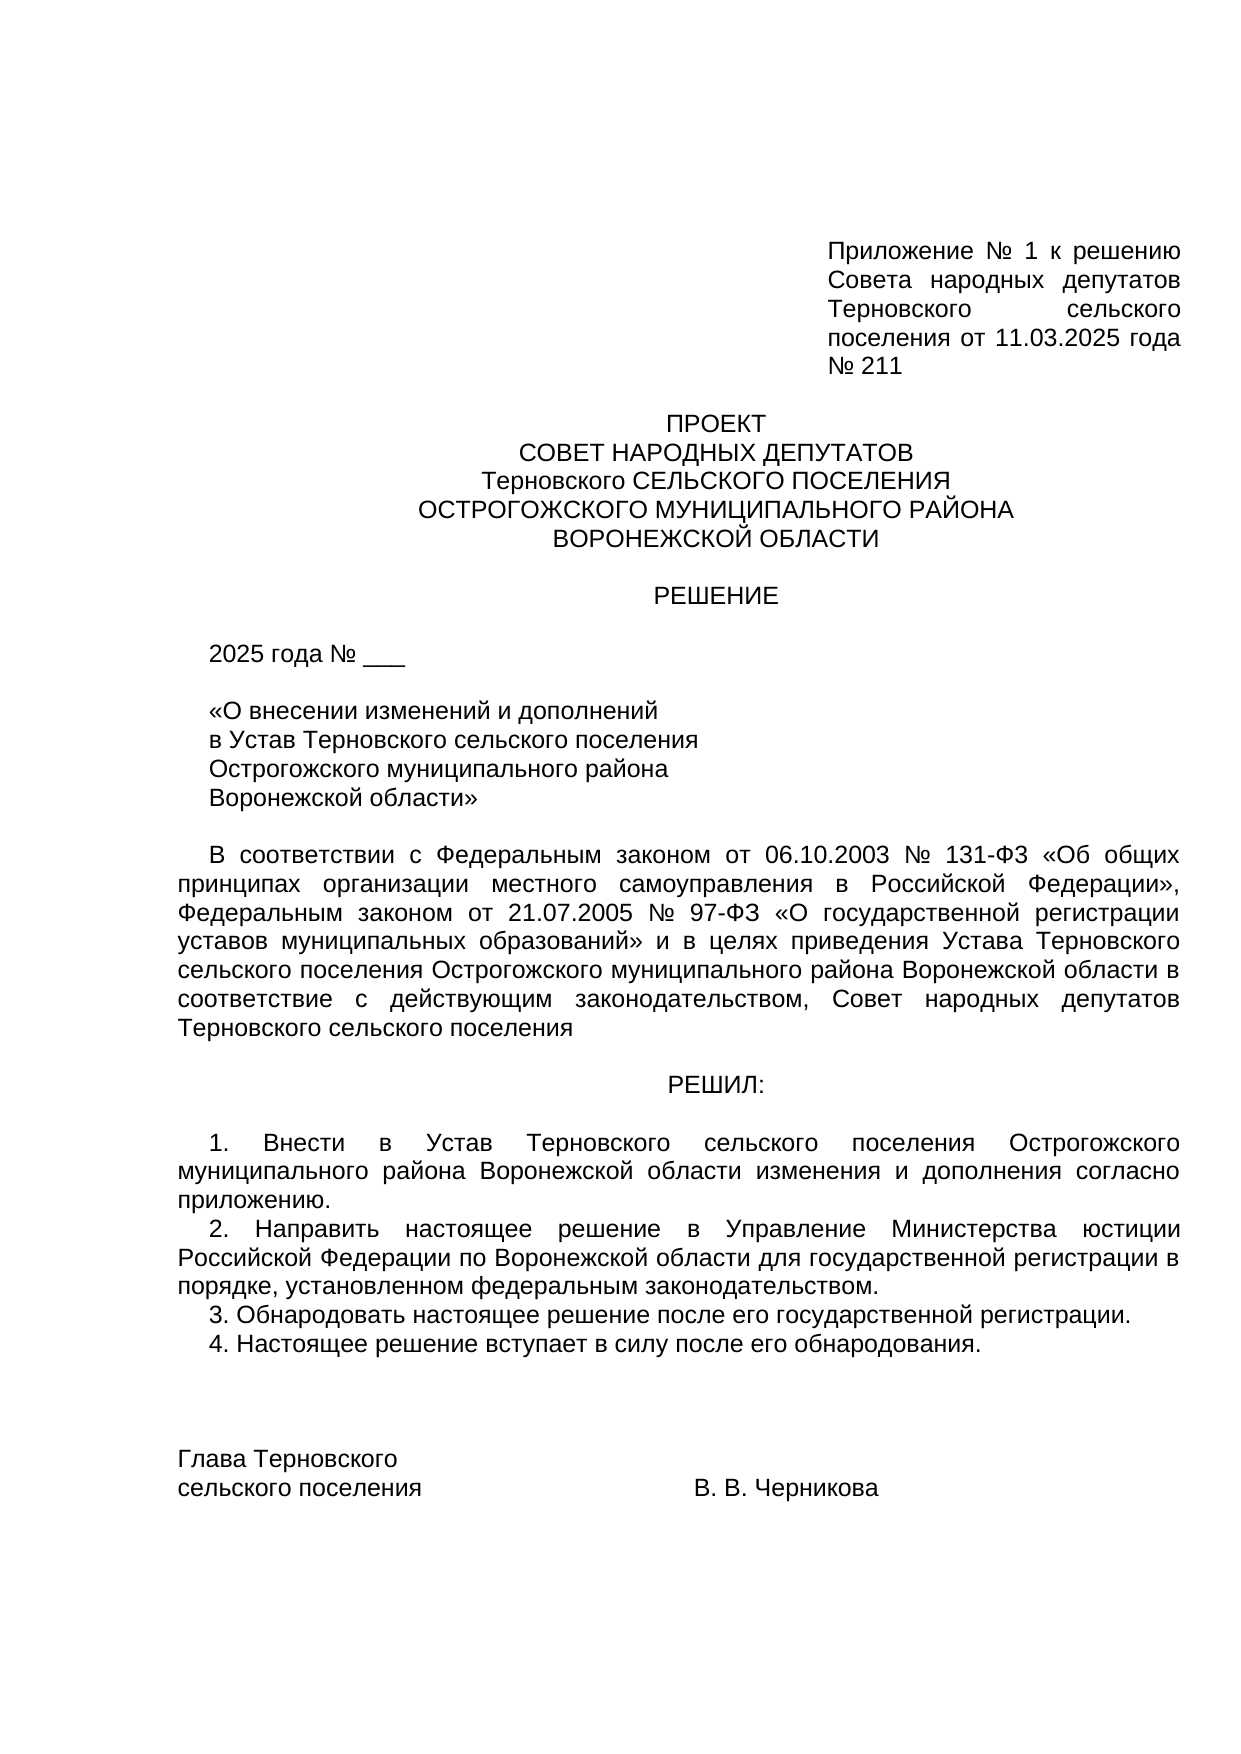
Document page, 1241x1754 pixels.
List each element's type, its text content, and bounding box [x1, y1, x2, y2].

text 2025 года № ___ [177, 639, 1181, 667]
text 2. Направить настоящее решение в Управление Министерства юстиции Российской Федерации по Воронежской области для государственной регистрации в порядке, установленном федеральным законодательством. [177, 1214, 1181, 1300]
text 3. Обнародовать настоящее решение после его государственной регистрации. [177, 1300, 1181, 1329]
text ВОРОНЕЖСКОЙ ОБЛАСТИ [177, 524, 1181, 552]
text 1. Внести в Устав Терновского сельского поселения Острогожского муниципального района Воронежской области изменения и дополнения согласно приложению. [177, 1127, 1181, 1214]
text РЕШЕНИЕ [177, 581, 1181, 610]
text 4. Настоящее решение вступает в силу после его обнародования. [177, 1329, 1181, 1357]
text сельского поселения В. В. Черникова [177, 1472, 1181, 1501]
text РЕШИЛ: [177, 1070, 1181, 1099]
text «О внесении изменений и дополнений [177, 696, 1181, 725]
text Глава Терновского [177, 1444, 1181, 1472]
text ПРОЕКТ [177, 409, 1181, 437]
text СОВЕТ НАРОДНЫХ ДЕПУТАТОВ [177, 437, 1181, 466]
text Воронежской области» [177, 782, 1181, 811]
text в Устав Терновского сельского поселения [177, 725, 1181, 754]
text Острогожского муниципального района [177, 754, 1181, 782]
text Приложение № 1 к решению Совета народных депутатов Терновского сельского поселения от 11.03.2025 года № 211 [827, 236, 1181, 380]
text В соответствии с Федеральным законом от 06.10.2003 № 131-Ф3 «Об общих принципах организации местного самоуправления в Российской Федерации», Федеральным законом от 21.07.2005 № 97-ФЗ «О государственной регистрации уставов муниципальных образований» и в целях приведения Устава Терновского сельского поселения Острогожского муниципального района Воронежской области в соответствие с действующим законодательством, Совет народных депутатов Терновского сельского поселения [177, 840, 1181, 1041]
text ОСТРОГОЖСКОГО МУНИЦИПАЛЬНОГО РАЙОНА [177, 495, 1181, 524]
text Терновского СЕЛЬСКОГО ПОСЕЛЕНИЯ [177, 466, 1181, 495]
